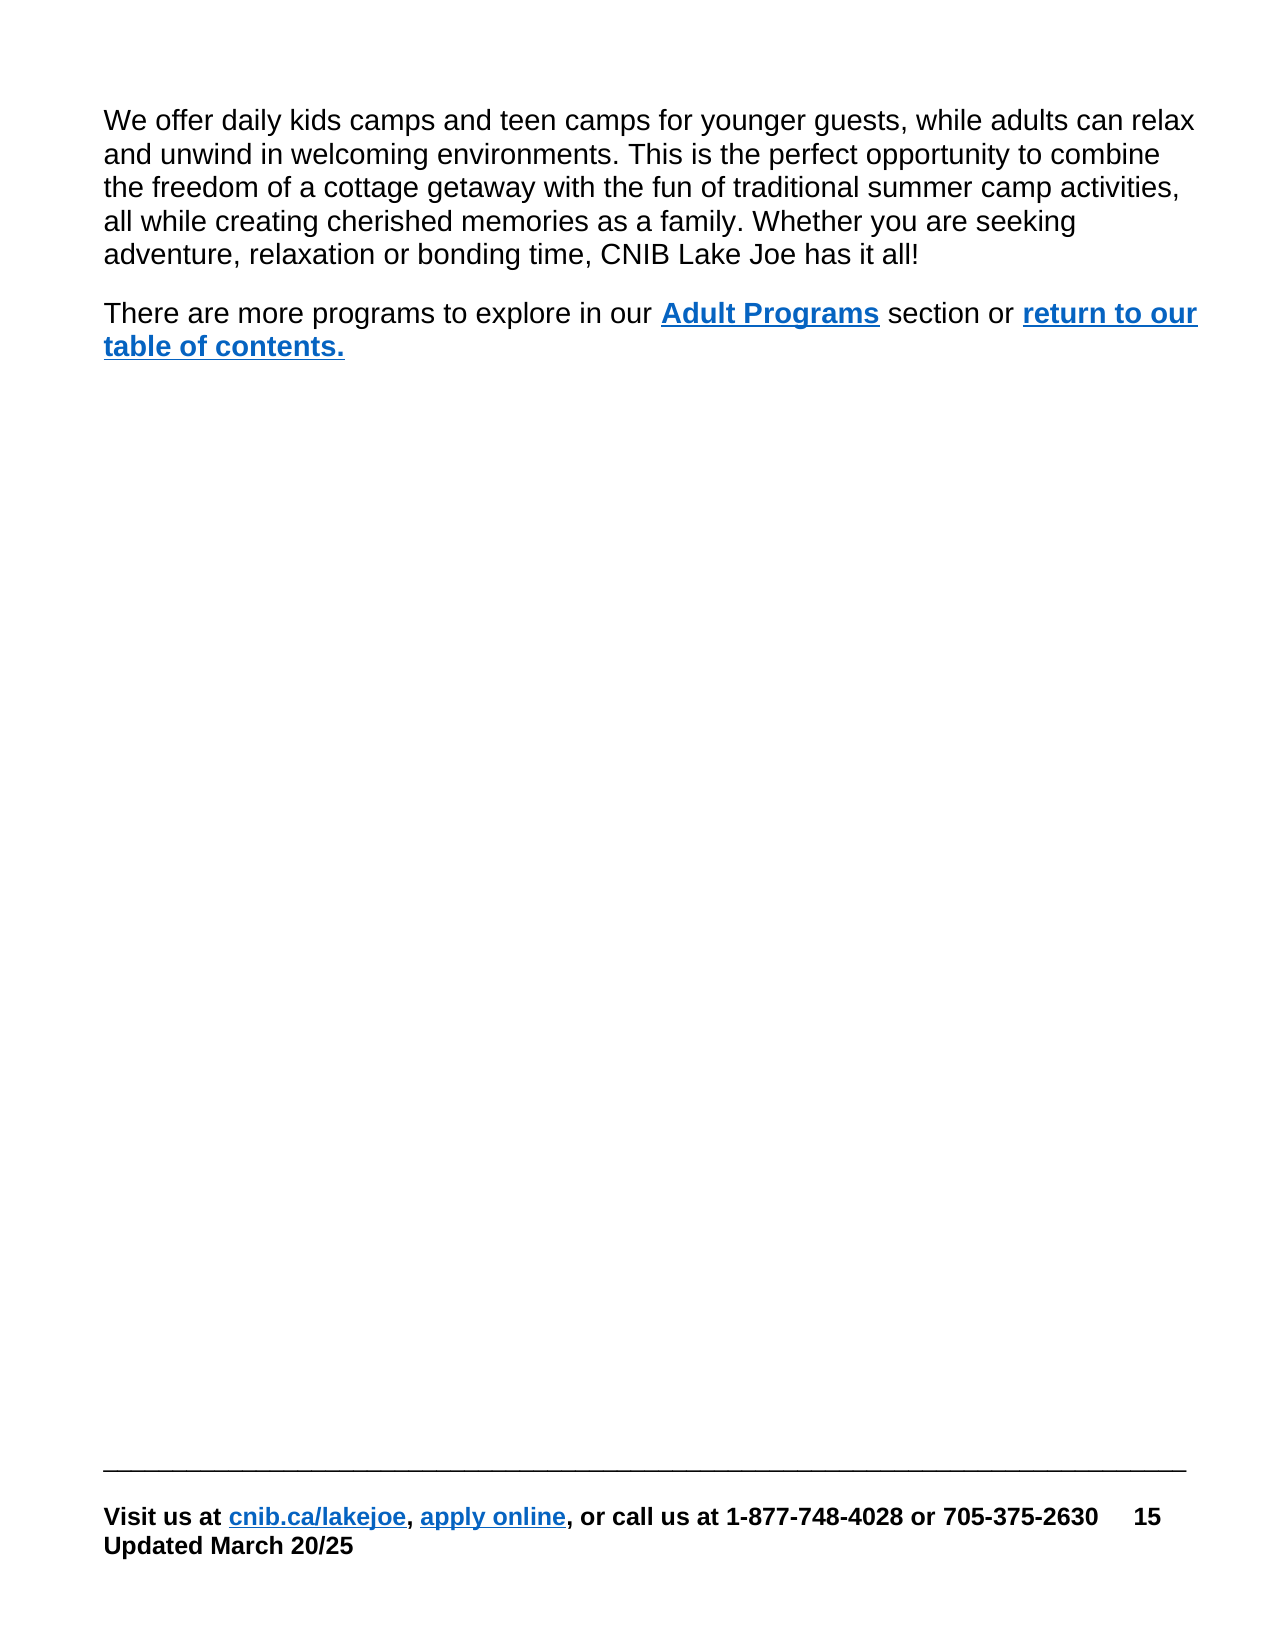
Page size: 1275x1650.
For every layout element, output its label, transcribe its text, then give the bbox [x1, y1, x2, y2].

text There are more programs to explore in our Adult Programs section or return to our table of contents. [103, 296, 1200, 363]
text We offer daily kids camps and teen camps for younger guests, while adults can relax and unwind in welcoming environments. This is the perfect opportunity to combine the freedom of a cottage getaway with the fun of traditional summer camp activities, all while creating cherished memories as a family. Whether you are seeking adventure, relaxation or bonding time, CNIB Lake Joe has it all! [103, 103, 1200, 271]
